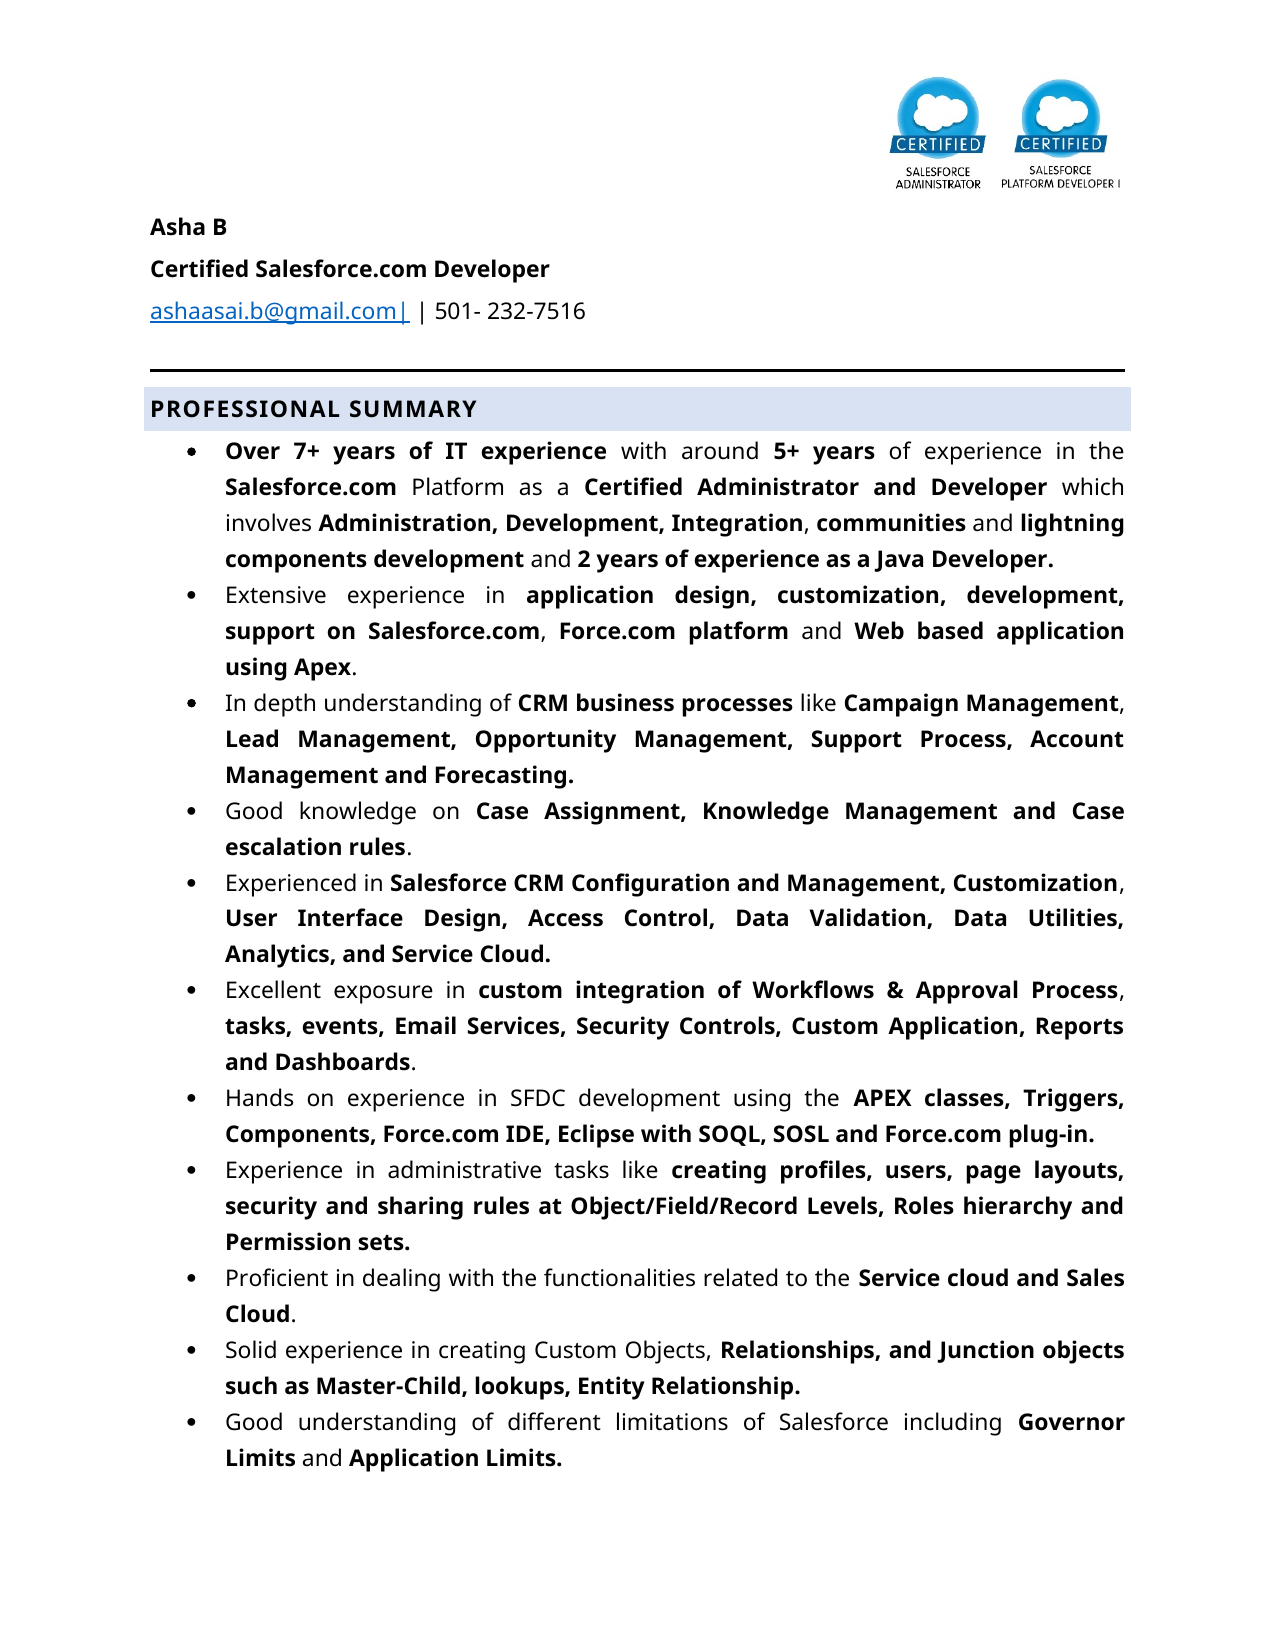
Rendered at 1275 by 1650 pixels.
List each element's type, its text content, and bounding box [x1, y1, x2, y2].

list Over 7+ years of IT experience with around 5+ years of experience in the Salesforce.com Platform as a Certified Administrator and Developer which involves Administration, Development, Integration, communities and lightning components development and 2 years of experience as a Java Developer. [187, 435, 1125, 574]
text Asha B [150, 211, 1125, 242]
subtitle Professional summary [150, 393, 1125, 424]
list Good understanding of different limitations of Salesforce including Governor Limits and Application Limits. [187, 1406, 1125, 1473]
list Experienced in Salesforce CRM Configuration and Management, Customization, User Interface Design, Access Control, Data Validation, Data Utilities, Analytics, and Service Cloud. [187, 866, 1125, 969]
text ashaasai.b@gmail.com| | 501- 232-7516 [150, 294, 1125, 326]
text Certified Salesforce.com Developer [150, 253, 1125, 284]
list Experience in administrative tasks like creating profiles, users, page layouts, security and sharing rules at Object/Field/Record Levels, Roles hierarchy and Permission sets. [187, 1154, 1125, 1257]
list Good knowledge on Case Assignment, Knowledge Management and Case escalation rules. [187, 794, 1125, 862]
picture [876, 70, 1125, 196]
list Extensive experience in application design, customization, development, support on Salesforce.com, Force.com platform and Web based application using Apex. [187, 579, 1125, 682]
list Proficient in dealing with the functionalities related to the Service cloud and Sales Cloud. [187, 1262, 1125, 1329]
list Solid experience in creating Custom Objects, Relationships, and Junction objects such as Master-Child, lookups, Entity Relationship. [187, 1334, 1125, 1401]
list Excellent exposure in custom integration of Workflows & Approval Process, tasks, events, Email Services, Security Controls, Custom Application, Reports and Dashboards. [187, 974, 1125, 1077]
list Hands on experience in SFDC development using the APEX classes, Triggers, Components, Force.com IDE, Eclipse with SOQL, SOSL and Force.com plug-in. [187, 1082, 1125, 1149]
list In depth understanding of CRM business processes like Campaign Management, Lead Management, Opportunity Management, Support Process, Account Management and Forecasting. [187, 687, 1125, 790]
